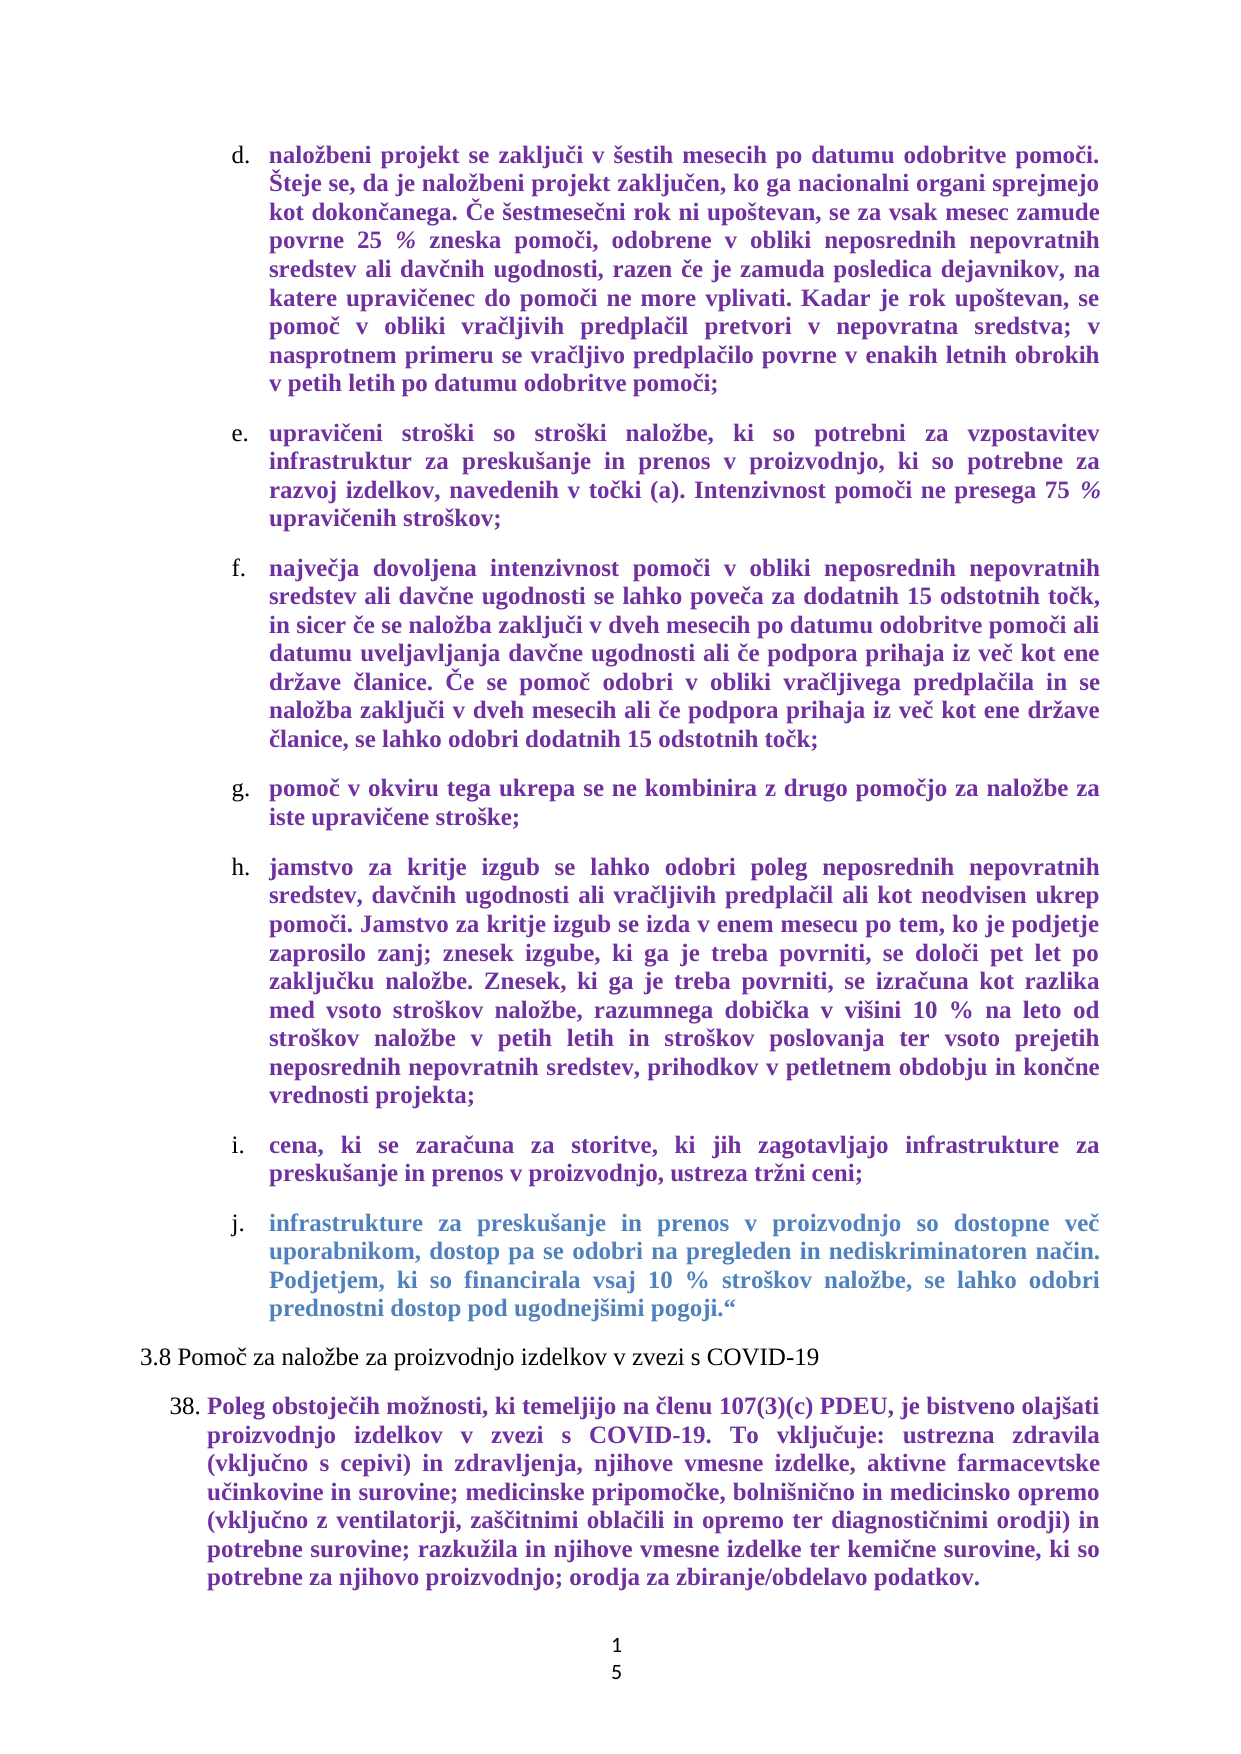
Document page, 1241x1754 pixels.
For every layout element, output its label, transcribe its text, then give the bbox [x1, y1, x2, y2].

list pomoč v okviru tega ukrepa se ne kombinira z drugo pomočjo za naložbe za iste upravičene stroške; [231, 773, 1101, 831]
list naložbeni projekt se zaključi v šestih mesecih po datumu odobritve pomoči. Šteje se, da je naložbeni projekt zaključen, ko ga nacionalni organi sprejmejo kot dokončanega. Če šestmesečni rok ni upoštevan, se za vsak mesec zamude povrne 25 % zneska pomoči, odobrene v obliki neposrednih nepovratnih sredstev ali davčnih ugodnosti, razen če je zamuda posledica dejavnikov, na katere upravičenec do pomoči ne more vplivati. Kadar je rok upoštevan, se pomoč v obliki vračljivih predplačil pretvori v nepovratna sredstva; v nasprotnem primeru se vračljivo predplačilo povrne v enakih letnih obrokih v petih letih po datumu odobritve pomoči; [231, 140, 1101, 397]
list Pomoč za naložbe za proizvodnjo izdelkov v zvezi s COVID-19 [140, 1344, 1101, 1371]
list jamstvo za kritje izgub se lahko odobri poleg neposrednih nepovratnih sredstev, davčnih ugodnosti ali vračljivih predplačil ali kot neodvisen ukrep pomoči. Jamstvo za kritje izgub se izda v enem mesecu po tem, ko je podjetje zaprosilo zanj; znesek izgube, ki ga je treba povrniti, se določi pet let po zaključku naložbe. Znesek, ki ga je treba povrniti, se izračuna kot razlika med vsoto stroškov naložbe, razumnega dobička v višini 10 % na leto od stroškov naložbe v petih letih in stroškov poslovanja ter vsoto prejetih neposrednih nepovratnih sredstev, prihodkov v petletnem obdobju in končne vrednosti projekta; [231, 852, 1101, 1109]
list največja dovoljena intenzivnost pomoči v obliki neposrednih nepovratnih sredstev ali davčne ugodnosti se lahko poveča za dodatnih 15 odstotnih točk, in sicer če se naložba zaključi v dveh mesecih po datumu odobritve pomoči ali datumu uveljavljanja davčne ugodnosti ali če podpora prihaja iz več kot ene države članice. Če se pomoč odobri v obliki vračljivega predplačila in se naložba zaključi v dveh mesecih ali če podpora prihaja iz več kot ene države članice, se lahko odobri dodatnih 15 odstotnih točk; [231, 553, 1101, 753]
list cena, ki se zaračuna za storitve, ki jih zagotavljajo infrastrukture za preskušanje in prenos v proizvodnjo, ustreza tržni ceni; [231, 1130, 1101, 1187]
list Poleg obstoječih možnosti, ki temeljijo na členu 107(3)(c) PDEU, je bistveno olajšati proizvodnjo izdelkov v zvezi s COVID-19. To vključuje: ustrezna zdravila (vključno s cepivi) in zdravljenja, njihove vmesne izdelke, aktivne farmacevtske učinkovine in surovine; medicinske pripomočke, bolnišnično in medicinsko opremo (vključno z ventilatorji, zaščitnimi oblačili in opremo ter diagnostičnimi orodji) in potrebne surovine; razkužila in njihove vmesne izdelke ter kemične surovine, ki so potrebne za njihovo proizvodnjo; orodja za zbiranje/obdelavo podatkov. [169, 1392, 1101, 1591]
list infrastrukture za preskušanje in prenos v proizvodnjo so dostopne več uporabnikom, dostop pa se odobri na pregleden in nediskriminatoren način. Podjetjem, ki so financirala vsaj 10 % stroškov naložbe, se lahko odobri prednostni dostop pod ugodnejšimi pogoji.“ [231, 1208, 1101, 1322]
list upravičeni stroški so stroški naložbe, ki so potrebni za vzpostavitev infrastruktur za preskušanje in prenos v proizvodnjo, ki so potrebne za razvoj izdelkov, navedenih v točki (a). Intenzivnost pomoči ne presega 75 % upravičenih stroškov; [231, 418, 1101, 532]
